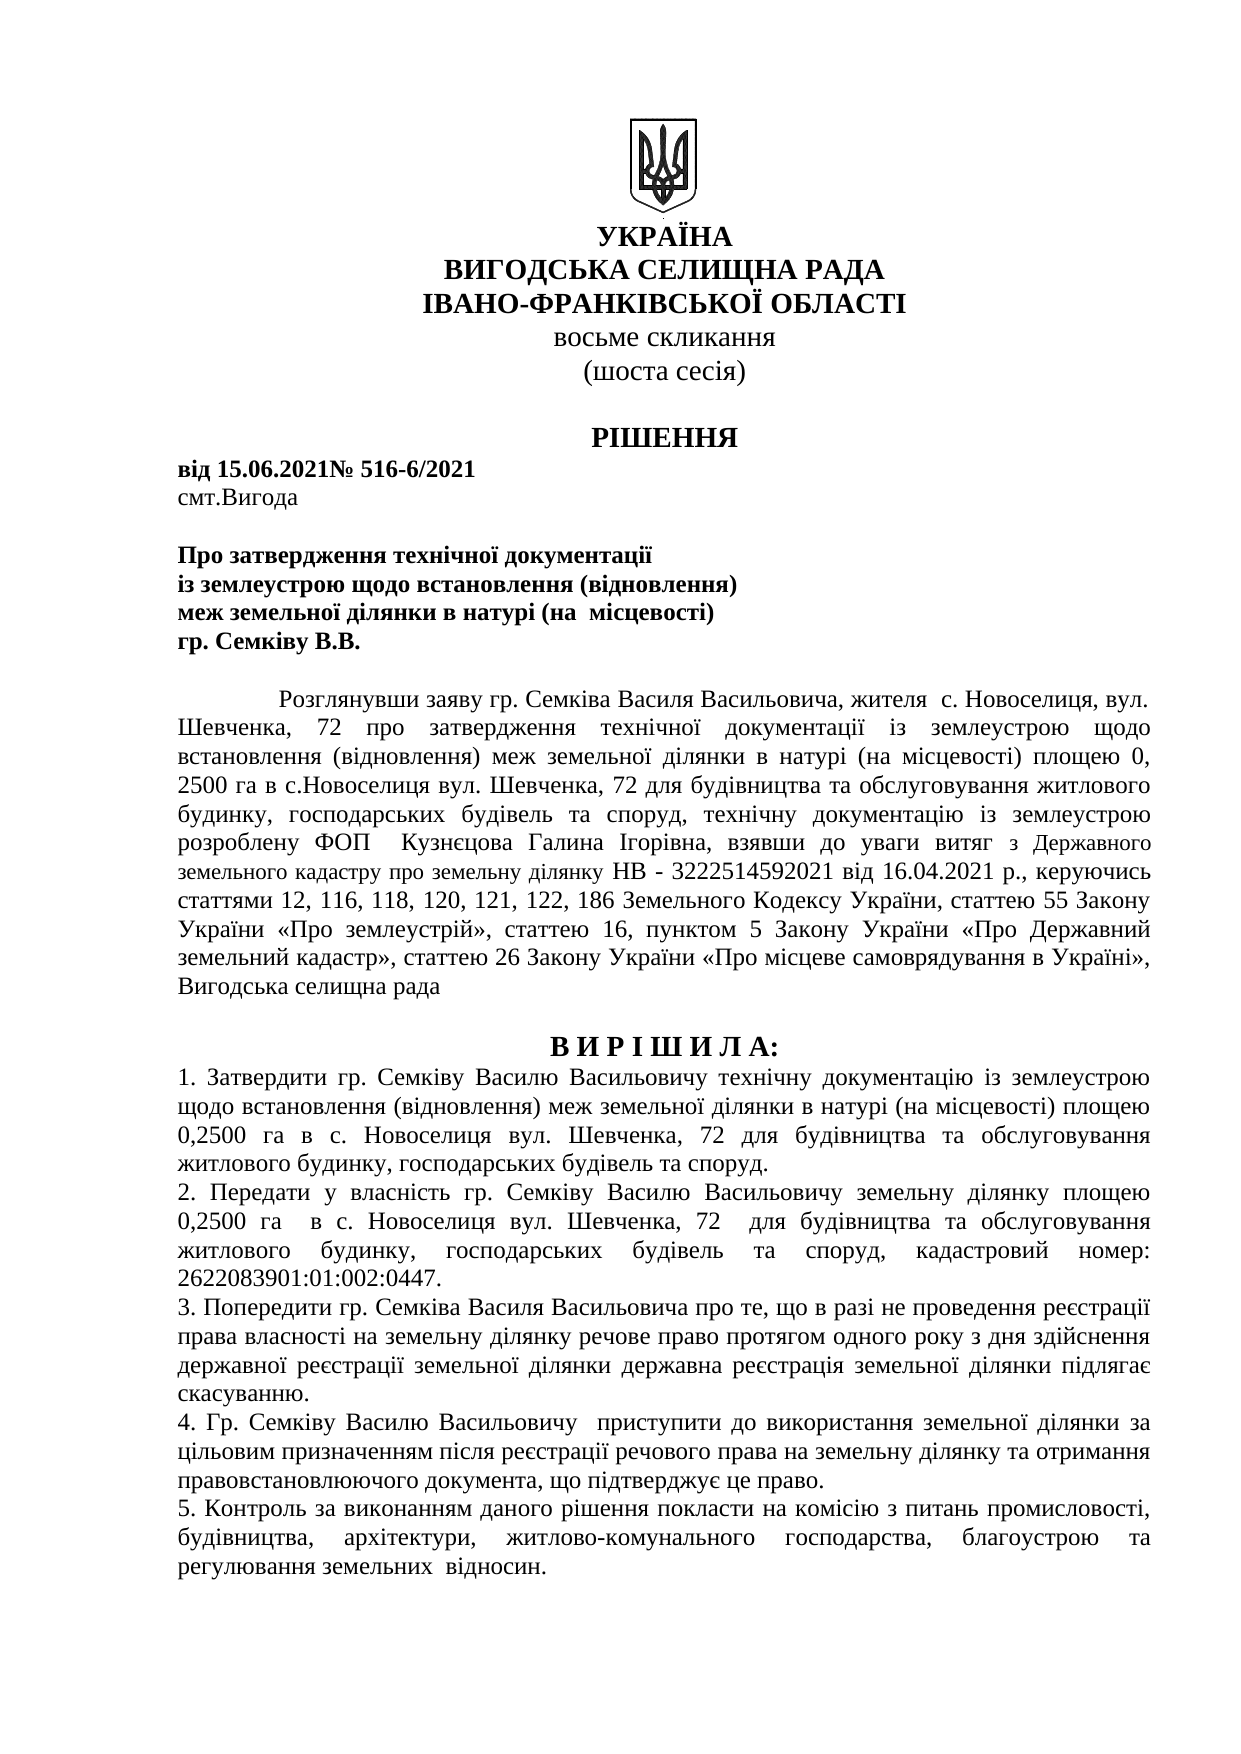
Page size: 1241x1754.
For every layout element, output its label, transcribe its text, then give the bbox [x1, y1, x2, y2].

text 3. Попередити гр. Семківа Василя Васильовича про те, що в разі не проведення реєстрації права власності на земельну ділянку речове право протягом одного року з дня здійснення державної реєстрації земельної ділянки державна реєстрація земельної ділянки підлягає скасуванню. [177, 1292, 1152, 1407]
text смт.Вигода [177, 482, 1152, 511]
text ІВАНО-ФРАНКІВСЬКОЇ ОБЛАСТІ [177, 286, 1152, 319]
text ВИГОДСЬКА СЕЛИЩНА РАДА [177, 252, 1152, 286]
text УКРАЇНА [177, 219, 1152, 252]
text 2. Передати у власність гр. Семківу Василю Васильовичу земельну ділянку площею 0,2500 га в с. Новоселиця вул. Шевченка, 72 для будівництва та обслуговування житлового будинку, господарських будівель та споруд, кадастровий номер: 2622083901:01:002:0447. [177, 1177, 1152, 1292]
text 5. Контроль за виконанням даного рішення покласти на комісію з питань промисловості, будівництва, архітектури, житлово-комунального господарства, благоустрою та регулювання земельних відносин. [177, 1493, 1152, 1580]
text Про затвердження технічної документації [177, 540, 1152, 569]
text Розглянувши заяву гр. Семківа Василя Васильовича, жителя с. Новоселиця, вул. Шевченка, 72 про затвердження технічної документації із землеустрою щодо встановлення (відновлення) меж земельної ділянки в натурі (на місцевості) площею 0, 2500 га в с.Новоселиця вул. Шевченка, 72 для будівництва та обслуговування житлового будинку, господарських будівель та споруд, технічну документацію із землеустрою розроблену ФОП Кузнєцова Галина Ігорівна, взявши до уваги витяг з Державного земельного кадастру про земельну ділянку НВ - 3222514592021 від 16.04.2021 р., керуючись статтями 12, 116, 118, 120, 121, 122, 186 Земельного Кодексу України, статтею 55 Закону України «Про землеустрій», статтею 16, пунктом 5 Закону України «Про Державний земельний кадастр», статтею 26 Закону України «Про місцеве самоврядування в Україні», Вигодська селищна рада [177, 684, 1152, 1000]
text меж земельної ділянки в натурі (на місцевості) [177, 597, 1152, 626]
text 4. Гр. Семківу Василю Васильовичу приступити до використання земельної ділянки за цільовим призначенням після реєстрації речового права на земельну ділянку та отримання правовстановлюючого документа, що підтверджує це право. [177, 1407, 1152, 1493]
text восьме скликання [177, 319, 1152, 353]
text гр. Семківу В.В. [177, 626, 1152, 655]
text В И Р І Ш И Л А: [177, 1029, 1152, 1062]
text РІШЕННЯ [177, 420, 1152, 454]
text із землеустрою щодо встановлення (відновлення) [177, 569, 1152, 597]
text (шоста сесія) [177, 353, 1152, 387]
text 1. Затвердити гр. Семківу Василю Васильовичу технічну документацію із землеустрою щодо встановлення (відновлення) меж земельної ділянки в натурі (на місцевості) площею 0,2500 га в с. Новоселиця вул. Шевченка, 72 для будівництва та обслуговування житлового будинку, господарських будівель та споруд. [177, 1062, 1152, 1177]
text від 15.06.2021№ 516-6/2021 [177, 454, 1152, 482]
